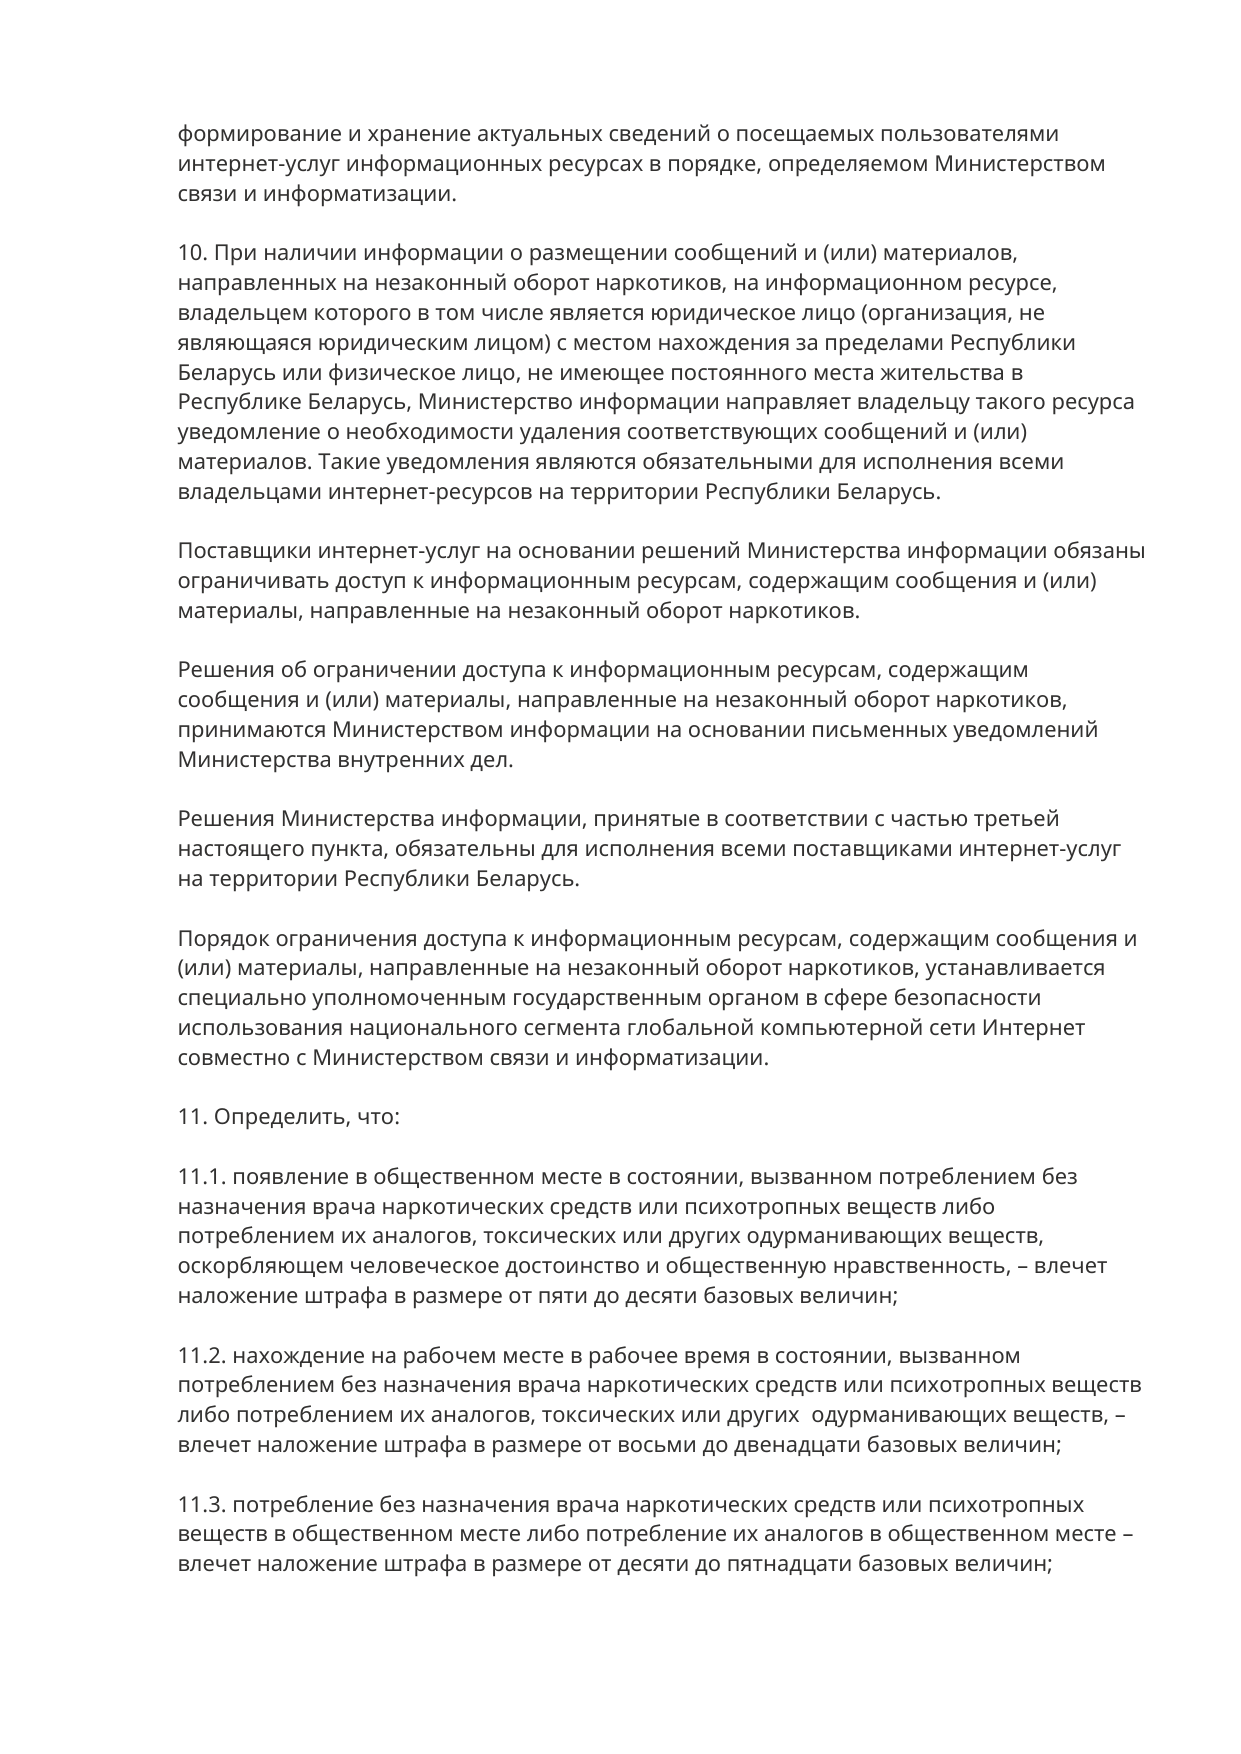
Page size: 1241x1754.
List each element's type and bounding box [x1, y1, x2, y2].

text [177, 118, 1152, 1608]
